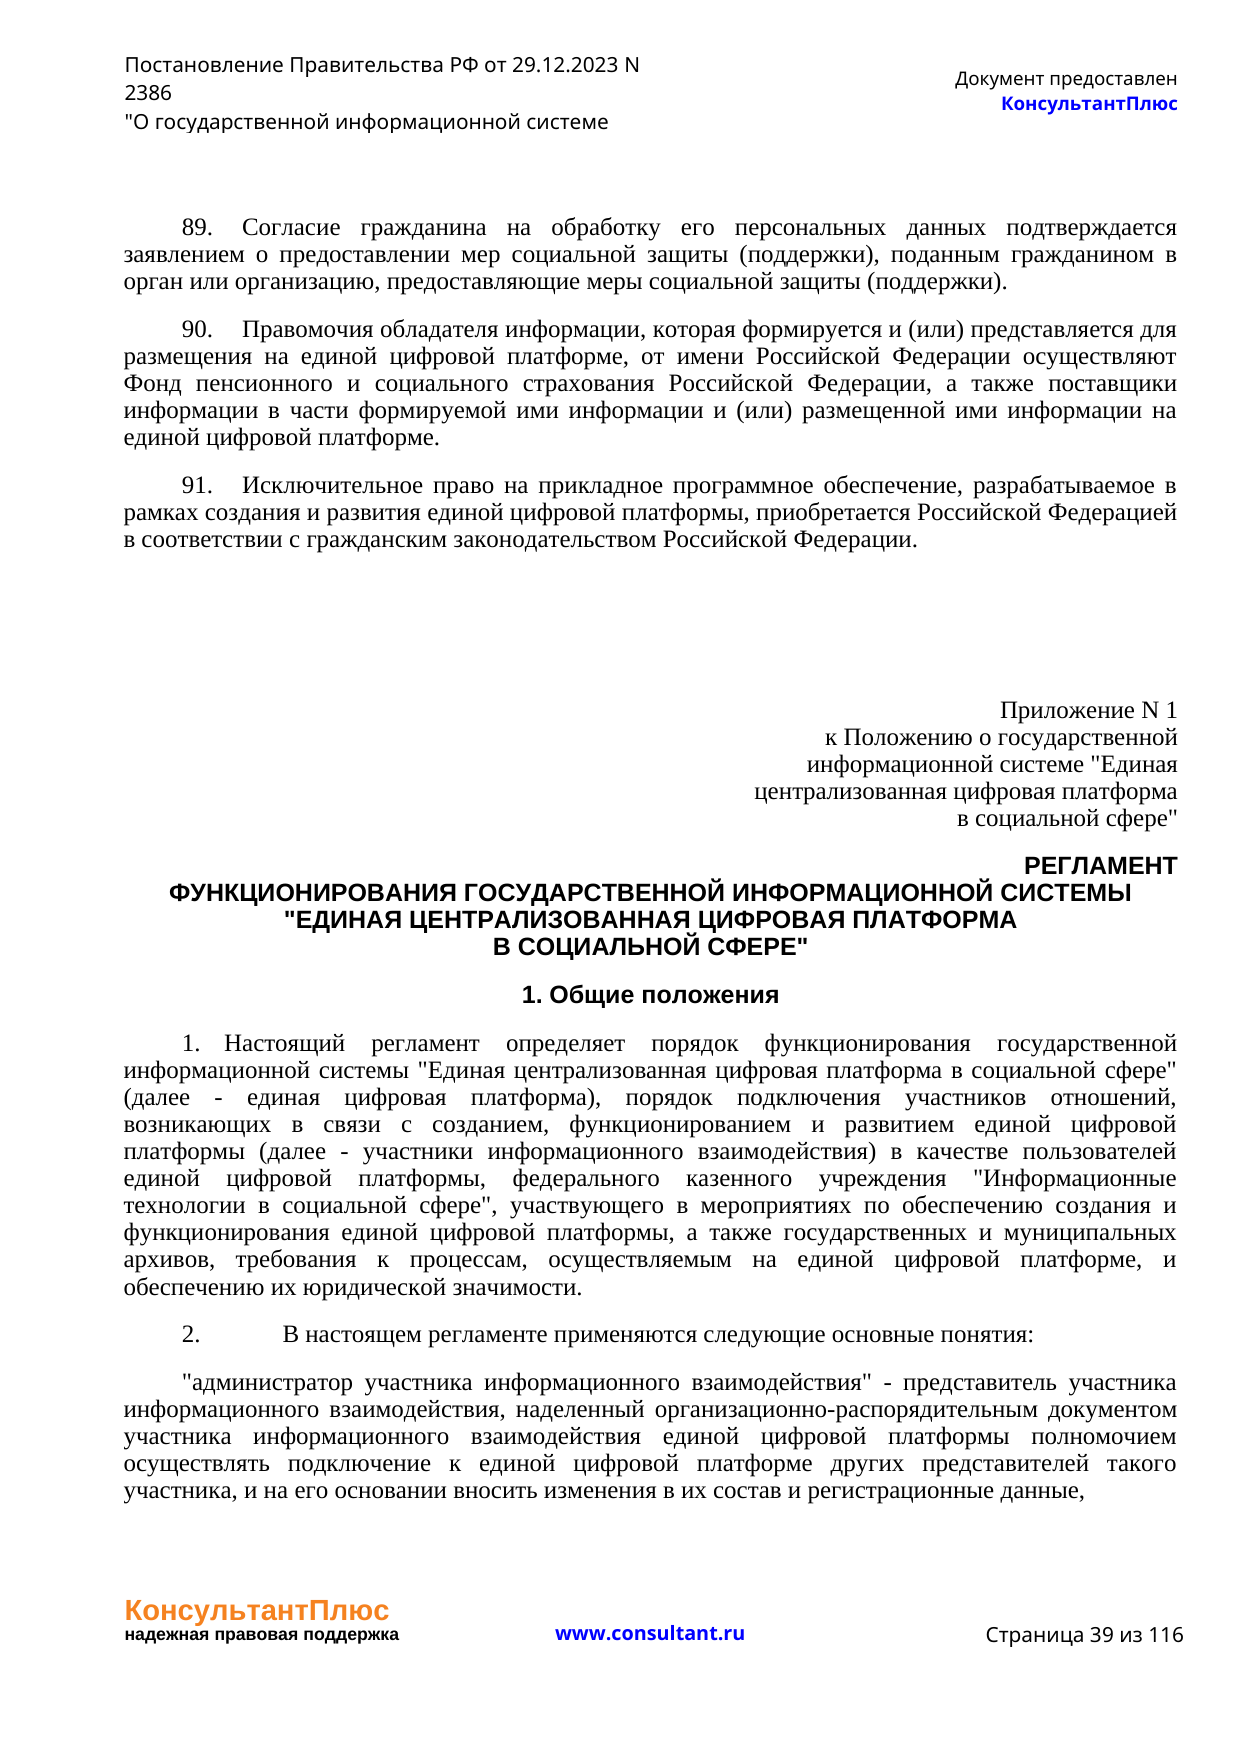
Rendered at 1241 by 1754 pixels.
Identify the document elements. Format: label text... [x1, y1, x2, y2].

text РЕГЛАМЕНТ [746, 853, 1178, 880]
text "О государственной информационной системе "Единая [124, 107, 668, 132]
text www.consultant.ru [547, 1619, 753, 1646]
text Страница 39 из 116 [984, 1620, 1184, 1648]
text к Положению о государственной информационной системе "Единая централизованная цифровая платформа в социальной сфере" [746, 724, 1178, 832]
list Настоящий регламент определяет порядок функционирования государственной информационной системы "Единая централизованная цифровая платформа в социальной сфере" (далее - единая цифровая платформа), порядок подключения участников отношений, возникающих в связи с созданием, функционированием и развитием единой цифровой платформы (далее - участники информационного взаимодействия) в качестве пользователей единой цифровой платформы, федерального казенного учреждения "Информационные технологии в социальной сфере", участвующего в мероприятиях по обеспечению создания и функционирования единой цифровой платформы, а также государственных и муниципальных архивов, требования к процессам, осуществляемым на единой цифровой платформе, и обеспечению их юридической значимости. [123, 1030, 1178, 1300]
text "администратор участника информационного взаимодействия" - представитель участника информационного взаимодействия, наделенный организационно-распорядительным документом участника информационного взаимодействия единой цифровой платформы полномочием осуществлять подключение к единой цифровой платформе других представителей такого участника, и на его основании вносить изменения в их состав и регистрационные данные, [123, 1369, 1178, 1504]
list Исключительное право на прикладное программное обеспечение, разрабатываемое в рамках создания и развития единой цифровой платформы, приобретается Российской Федерацией в соответствии с гражданским законодательством Российской Федерации. [123, 472, 1178, 553]
text КонсультантПлюс [124, 1598, 405, 1626]
text Документ предоставлен КонсультантПлюс [781, 65, 1178, 115]
text надежная правовая поддержка [124, 1626, 405, 1644]
text В СОЦИАЛЬНОЙ СФЕРЕ" [123, 934, 1178, 961]
text ФУНКЦИОНИРОВАНИЯ ГОСУДАРСТВЕННОЙ ИНФОРМАЦИОННОЙ СИСТЕМЫ "ЕДИНАЯ ЦЕНТРАЛИЗОВАННАЯ ЦИФРОВАЯ ПЛАТФОРМА [123, 880, 1178, 934]
list Правомочия обладателя информации, которая формируется и (или) представляется для размещения на единой цифровой платформе, от имени Российской Федерации осуществляют Фонд пенсионного и социального страхования Российской Федерации, а также поставщики информации в части формируемой ими информации и (или) размещенной ими информации на единой цифровой платформе. [123, 316, 1178, 451]
text Постановление Правительства РФ от 29.12.2023 N 2386 [124, 50, 668, 107]
list Общие положения [123, 982, 1178, 1009]
list В настоящем регламенте применяются следующие основные понятия: [123, 1321, 1178, 1348]
text Приложение N 1 [123, 697, 1178, 724]
list Согласие гражданина на обработку его персональных данных подтверждается заявлением о предоставлении мер социальной защиты (поддержки), поданным гражданином в орган или организацию, предоставляющие меры социальной защиты (поддержки). [123, 214, 1178, 295]
